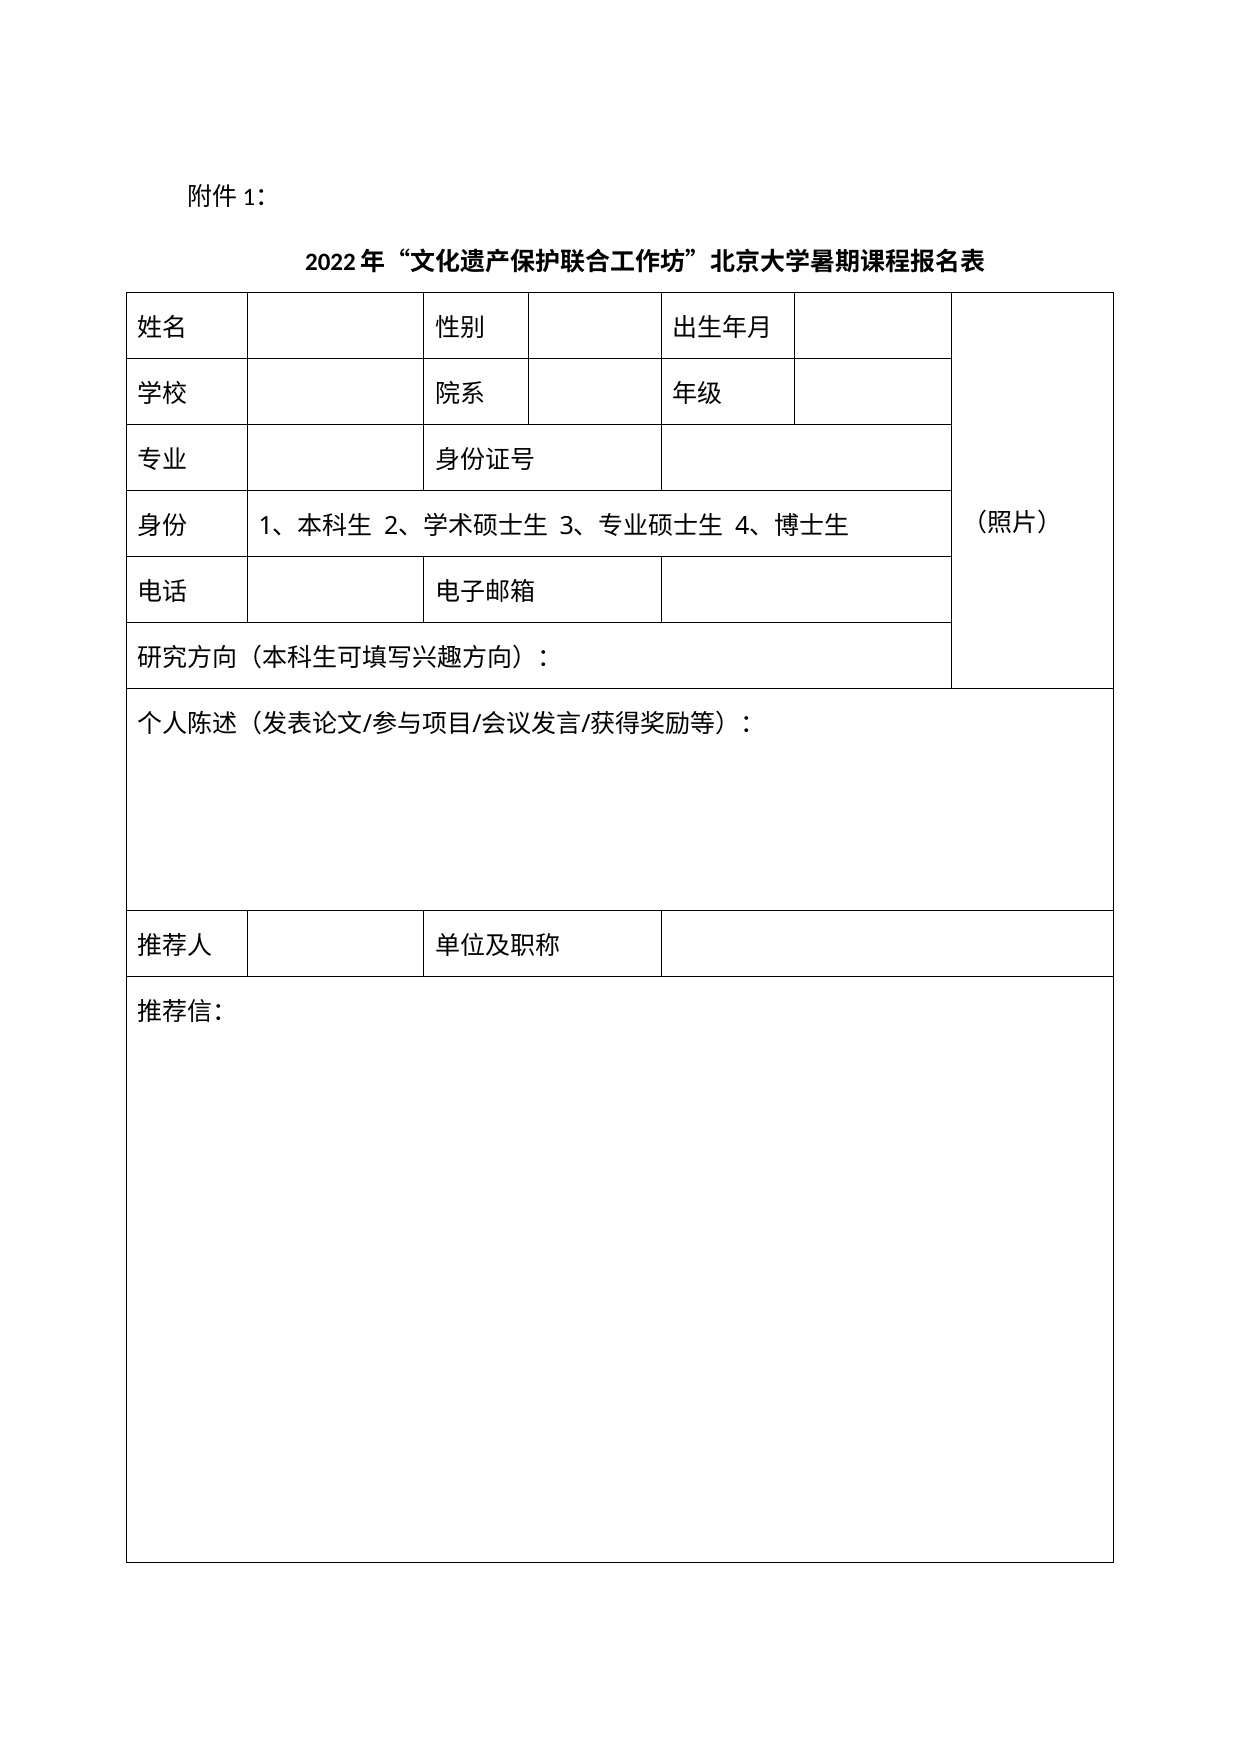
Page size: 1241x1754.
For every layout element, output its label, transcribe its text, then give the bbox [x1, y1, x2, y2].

table_cell 学校 [127, 359, 247, 424]
table_cell 研究方向（本科生可填写兴趣方向）： [127, 623, 951, 688]
table_cell 个人陈述（发表论文/参与项目/会议发言/获得奖励等）： [127, 689, 1113, 910]
table_header 姓名 [127, 293, 247, 358]
table_cell 身份证号 [424, 425, 661, 490]
table_cell 1、本科生 2、学术硕士生 3、专业硕士生 4、博士生 [248, 491, 951, 556]
table_cell [248, 557, 423, 622]
table_header （照片） [952, 293, 1113, 688]
table_cell 电话 [127, 557, 247, 622]
table_header 出生年月 [662, 293, 794, 358]
table_cell [795, 359, 951, 424]
table_cell 推荐信： 推荐人签字： 日期： [127, 977, 1113, 1562]
text 附件1： [187, 162, 1053, 227]
table_header 性别 [424, 293, 528, 358]
table_header [529, 293, 661, 358]
text 2022年“文化遗产保护联合工作坊”北京大学暑期课程报名表 [187, 227, 1053, 292]
table_cell [248, 911, 423, 976]
table_cell 单位及职称 [424, 911, 661, 976]
table_cell 年级 [662, 359, 794, 424]
table_cell [248, 425, 423, 490]
table_cell [248, 359, 423, 424]
table_cell 推荐人 [127, 911, 247, 976]
table_cell 身份 [127, 491, 247, 556]
table_cell 专业 [127, 425, 247, 490]
table_header [248, 293, 423, 358]
table_header [795, 293, 951, 358]
table_cell [529, 359, 661, 424]
table_cell [662, 911, 1113, 976]
table_cell 电子邮箱 [424, 557, 661, 622]
table_cell [662, 425, 951, 490]
table_cell [662, 557, 951, 622]
table_cell 院系 [424, 359, 528, 424]
